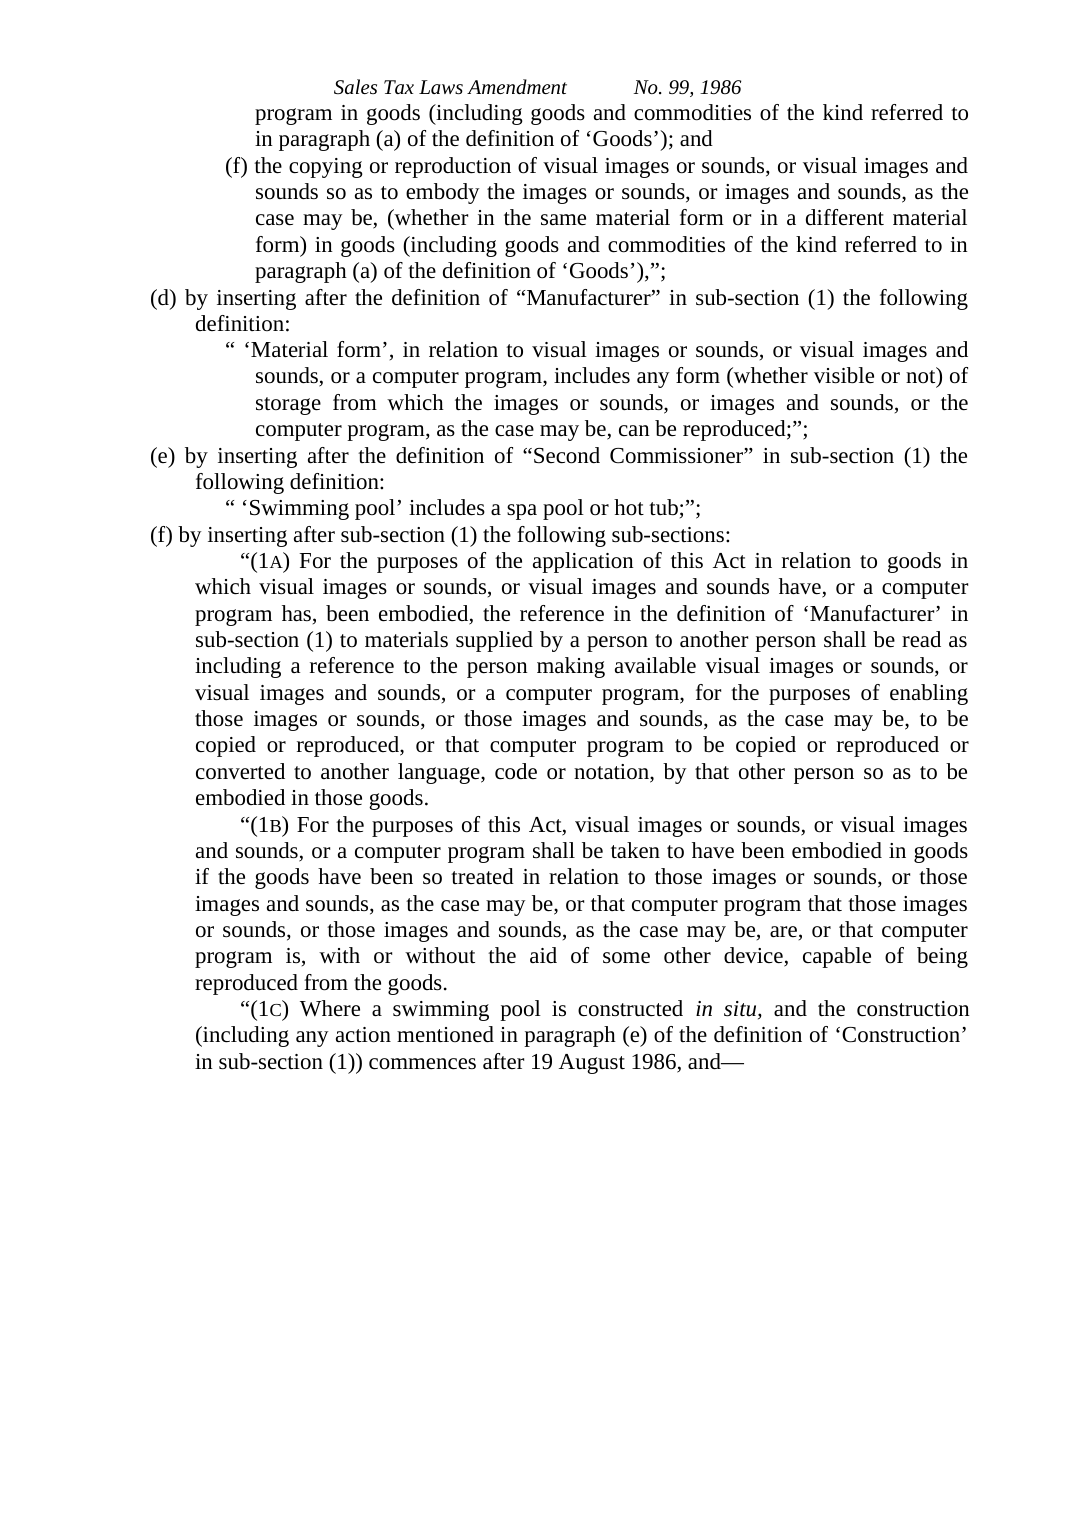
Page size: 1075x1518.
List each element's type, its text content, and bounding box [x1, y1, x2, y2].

text “(1c) Where a swimming pool is constructed in situ, and the construction (including any action mentioned in paragraph (e) of the definition of ‘Construction’ in sub-section (1)) commences after 19 August 1986, and— [195, 995, 970, 1074]
text program in goods (including goods and commodities of the kind referred to in paragraph (a) of the definition of ‘Goods’); and [255, 99, 970, 152]
text “(1b) For the purposes of this Act, visual images or sounds, or visual images and sounds, or a computer program shall be taken to have been embodied in goods if the goods have been so treated in relation to those images or sounds, or those images and sounds, as the case may be, or that computer program that those images or sounds, or those images and sounds, as the case may be, are, or that computer program is, with or without the aid of some other device, capable of being reproduced from the goods. [195, 811, 970, 995]
text “ ‘Swimming pool’ includes a spa pool or hot tub;”; [225, 494, 970, 521]
text (e) by inserting after the definition of “Second Commissioner” in sub-section (1) the following definition: [150, 442, 970, 494]
text “ ‘Material form’, in relation to visual images or sounds, or visual images and sounds, or a computer program, includes any form (whether visible or not) of storage from which the images or sounds, or images and sounds, or the computer program, as the case may be, can be reproduced;”; [225, 336, 970, 442]
text “(1a) For the purposes of the application of this Act in relation to goods in which visual images or sounds, or visual images and sounds have, or a computer program has, been embodied, the reference in the definition of ‘Manufacturer’ in sub-section (1) to materials supplied by a person to another person shall be read as including a reference to the person making available visual images or sounds, or visual images and sounds, or a computer program, for the purposes of enabling those images or sounds, or those images and sounds, as the case may be, to be copied or reproduced, or that computer program to be copied or reproduced or converted to another language, code or notation, by that other person so as to be embodied in those goods. [195, 547, 970, 811]
text (d) by inserting after the definition of “Manufacturer” in sub-section (1) the following definition: [150, 283, 970, 336]
text (f) by inserting after sub-section (1) the following sub-sections: [150, 521, 970, 547]
text (f) the copying or reproduction of visual images or sounds, or visual images and sounds so as to embody the images or sounds, or images and sounds, as the case may be, (whether in the same material form or in a different material form) in goods (including goods and commodities of the kind referred to in paragraph (a) of the definition of ‘Goods’),”; [225, 152, 970, 283]
